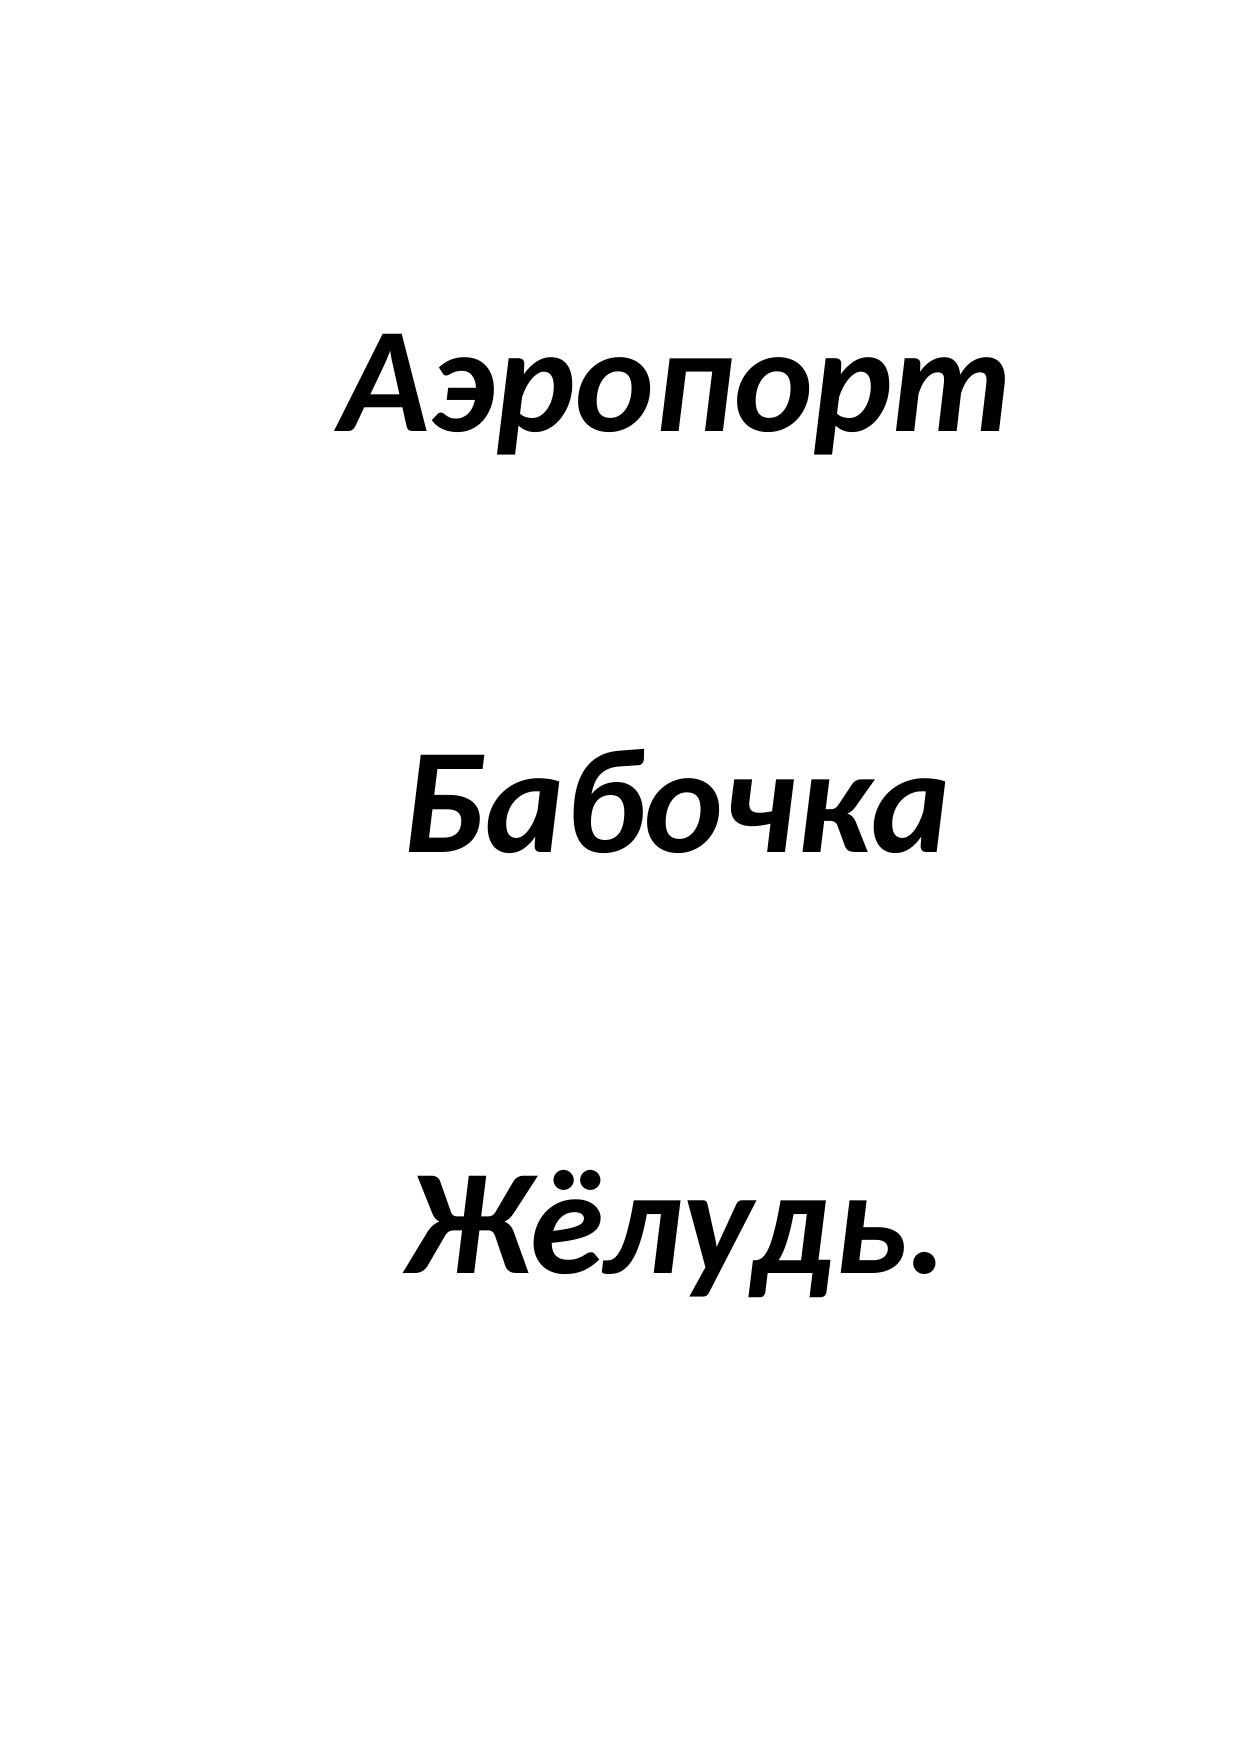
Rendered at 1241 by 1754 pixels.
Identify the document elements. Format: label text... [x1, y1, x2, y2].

list Аэропорт [187, 286, 1165, 469]
list Жёлудь. [187, 1128, 1165, 1311]
list Бабочка [187, 707, 1165, 890]
